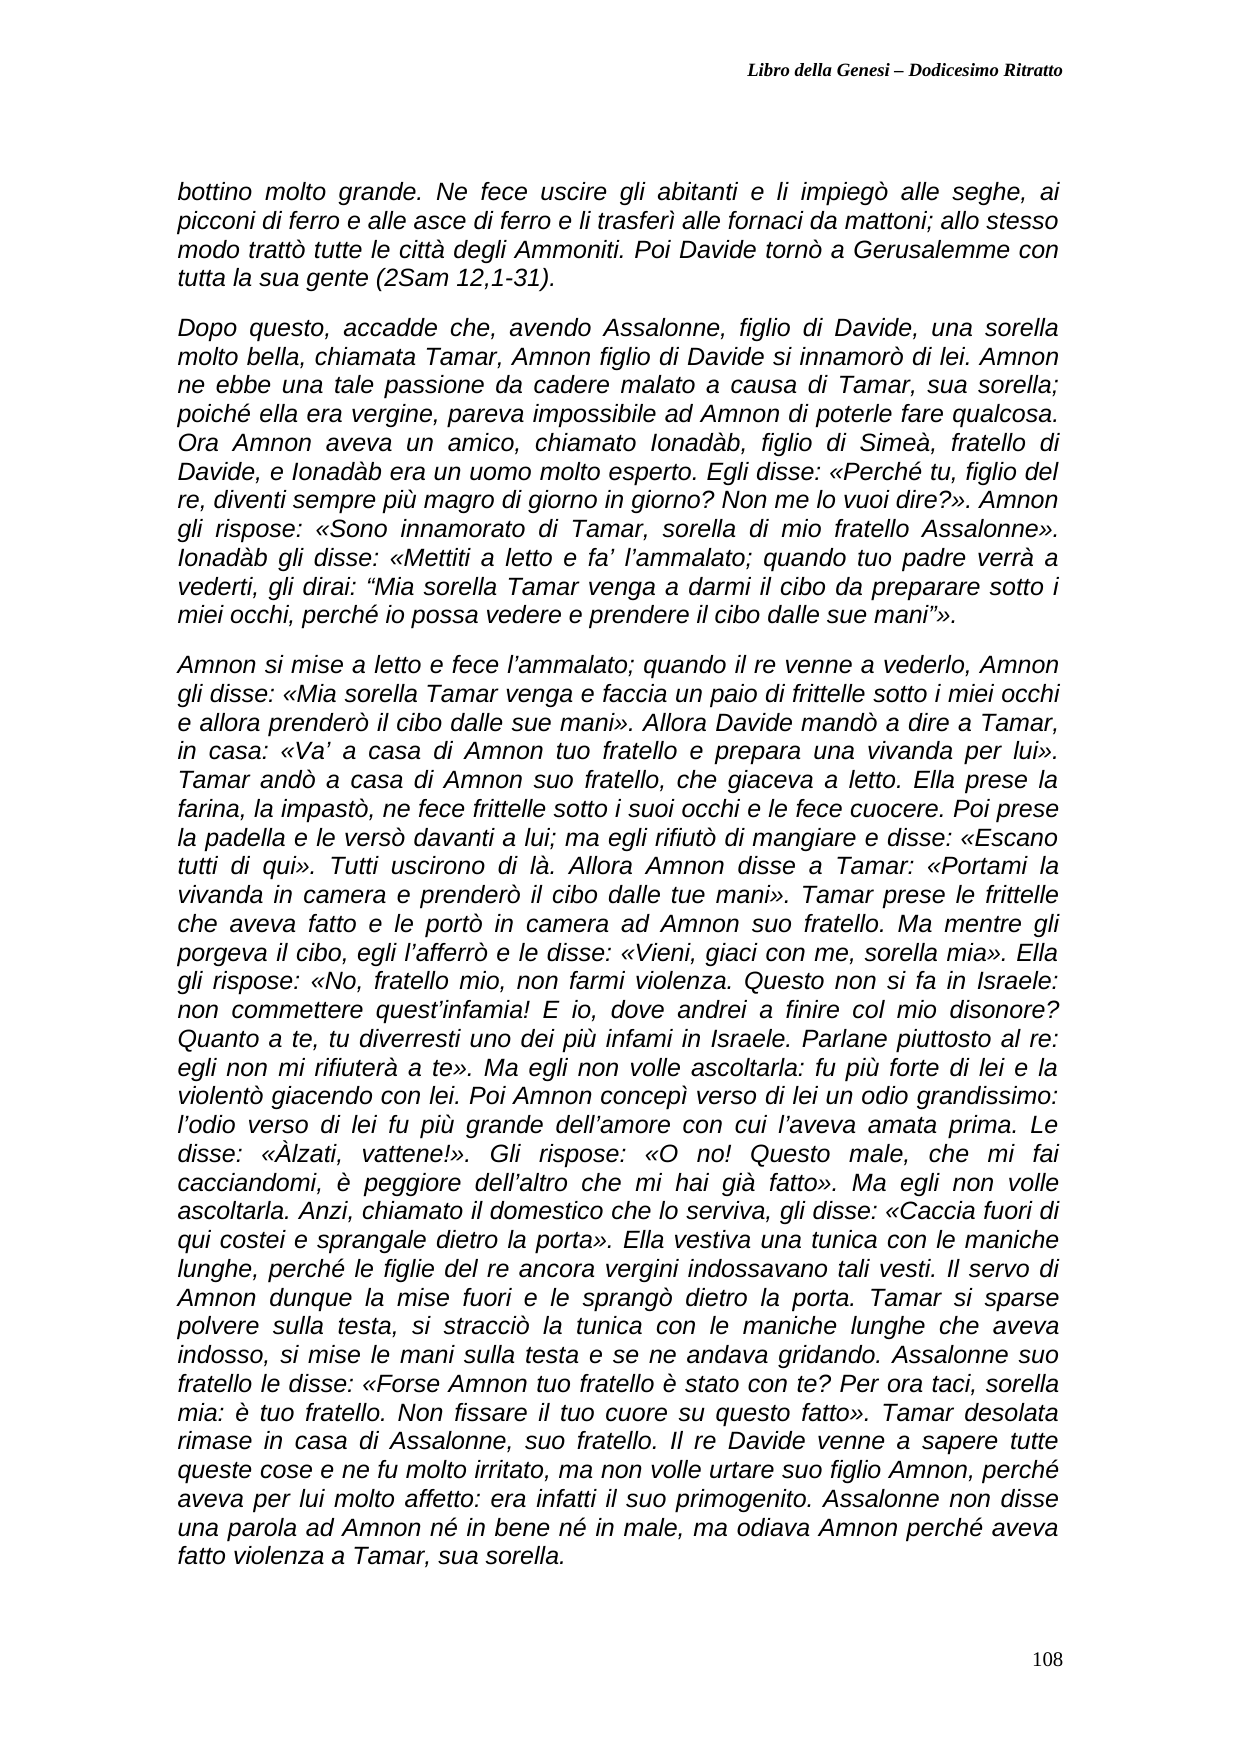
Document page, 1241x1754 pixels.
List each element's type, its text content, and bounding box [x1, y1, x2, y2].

text Dopo questo, accadde che, avendo Assalonne, figlio di Davide, una sorella molto bella, chiamata Tamar, Amnon figlio di Davide si innamorò di lei. Amnon ne ebbe una tale passione da cadere malato a causa di Tamar, sua sorella; poiché ella era vergine, pareva impossibile ad Amnon di poterle fare qualcosa. Ora Amnon aveva un amico, chiamato Ionadàb, figlio di Simeà, fratello di Davide, e Ionadàb era un uomo molto esperto. Egli disse: «Perché tu, figlio del re, diventi sempre più magro di giorno in giorno? Non me lo vuoi dire?». Amnon gli rispose: «Sono innamorato di Tamar, sorella di mio fratello Assalonne». Ionadàb gli disse: «Mettiti a letto e fa’ l’ammalato; quando tuo padre verrà a vederti, gli dirai: “Mia sorella Tamar venga a darmi il cibo da preparare sotto i miei occhi, perché io possa vedere e prendere il cibo dalle sue mani”». [177, 313, 1063, 629]
text Amnon si mise a letto e fece l’ammalato; quando il re venne a vederlo, Amnon gli disse: «Mia sorella Tamar venga e faccia un paio di frittelle sotto i miei occhi e allora prenderò il cibo dalle sue mani». Allora Davide mandò a dire a Tamar, in casa: «Va’ a casa di Amnon tuo fratello e prepara una vivanda per lui». Tamar andò a casa di Amnon suo fratello, che giaceva a letto. Ella prese la farina, la impastò, ne fece frittelle sotto i suoi occhi e le fece cuocere. Poi prese la padella e le versò davanti a lui; ma egli rifiutò di mangiare e disse: «Escano tutti di qui». Tutti uscirono di là. Allora Amnon disse a Tamar: «Portami la vivanda in camera e prenderò il cibo dalle tue mani». Tamar prese le frittelle che aveva fatto e le portò in camera ad Amnon suo fratello. Ma mentre gli porgeva il cibo, egli l’afferrò e le disse: «Vieni, giaci con me, sorella mia». Ella gli rispose: «No, fratello mio, non farmi violenza. Questo non si fa in Israele: non commettere quest’infamia! E io, dove andrei a finire col mio disonore? Quanto a te, tu diverresti uno dei più infami in Israele. Parlane piuttosto al re: egli non mi rifiuterà a te». Ma egli non volle ascoltarla: fu più forte di lei e la violentò giacendo con lei. Poi Amnon concepì verso di lei un odio grandissimo: l’odio verso di lei fu più grande dell’amore con cui l’aveva amata prima. Le disse: «Àlzati, vattene!». Gli rispose: «O no! Questo male, che mi fai cacciandomi, è peggiore dell’altro che mi hai già fatto». Ma egli non volle ascoltarla. Anzi, chiamato il domestico che lo serviva, gli disse: «Caccia fuori di qui costei e sprangale dietro la porta». Ella vestiva una tunica con le maniche lunghe, perché le figlie del re ancora vergini indossavano tali vesti. Il servo di Amnon dunque la mise fuori e le sprangò dietro la porta. Tamar si sparse polvere sulla testa, si stracciò la tunica con le maniche lunghe che aveva indosso, si mise le mani sulla testa e se ne andava gridando. Assalonne suo fratello le disse: «Forse Amnon tuo fratello è stato con te? Per ora taci, sorella mia: è tuo fratello. Non fissare il tuo cuore su questo fatto». Tamar desolata rimase in casa di Assalonne, suo fratello. Il re Davide venne a sapere tutte queste cose e ne fu molto irritato, ma non volle urtare suo figlio Amnon, perché aveva per lui molto affetto: era infatti il suo primogenito. Assalonne non disse una parola ad Amnon né in bene né in male, ma odiava Amnon perché aveva fatto violenza a Tamar, sua sorella. [177, 650, 1063, 1570]
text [177, 177, 1063, 292]
